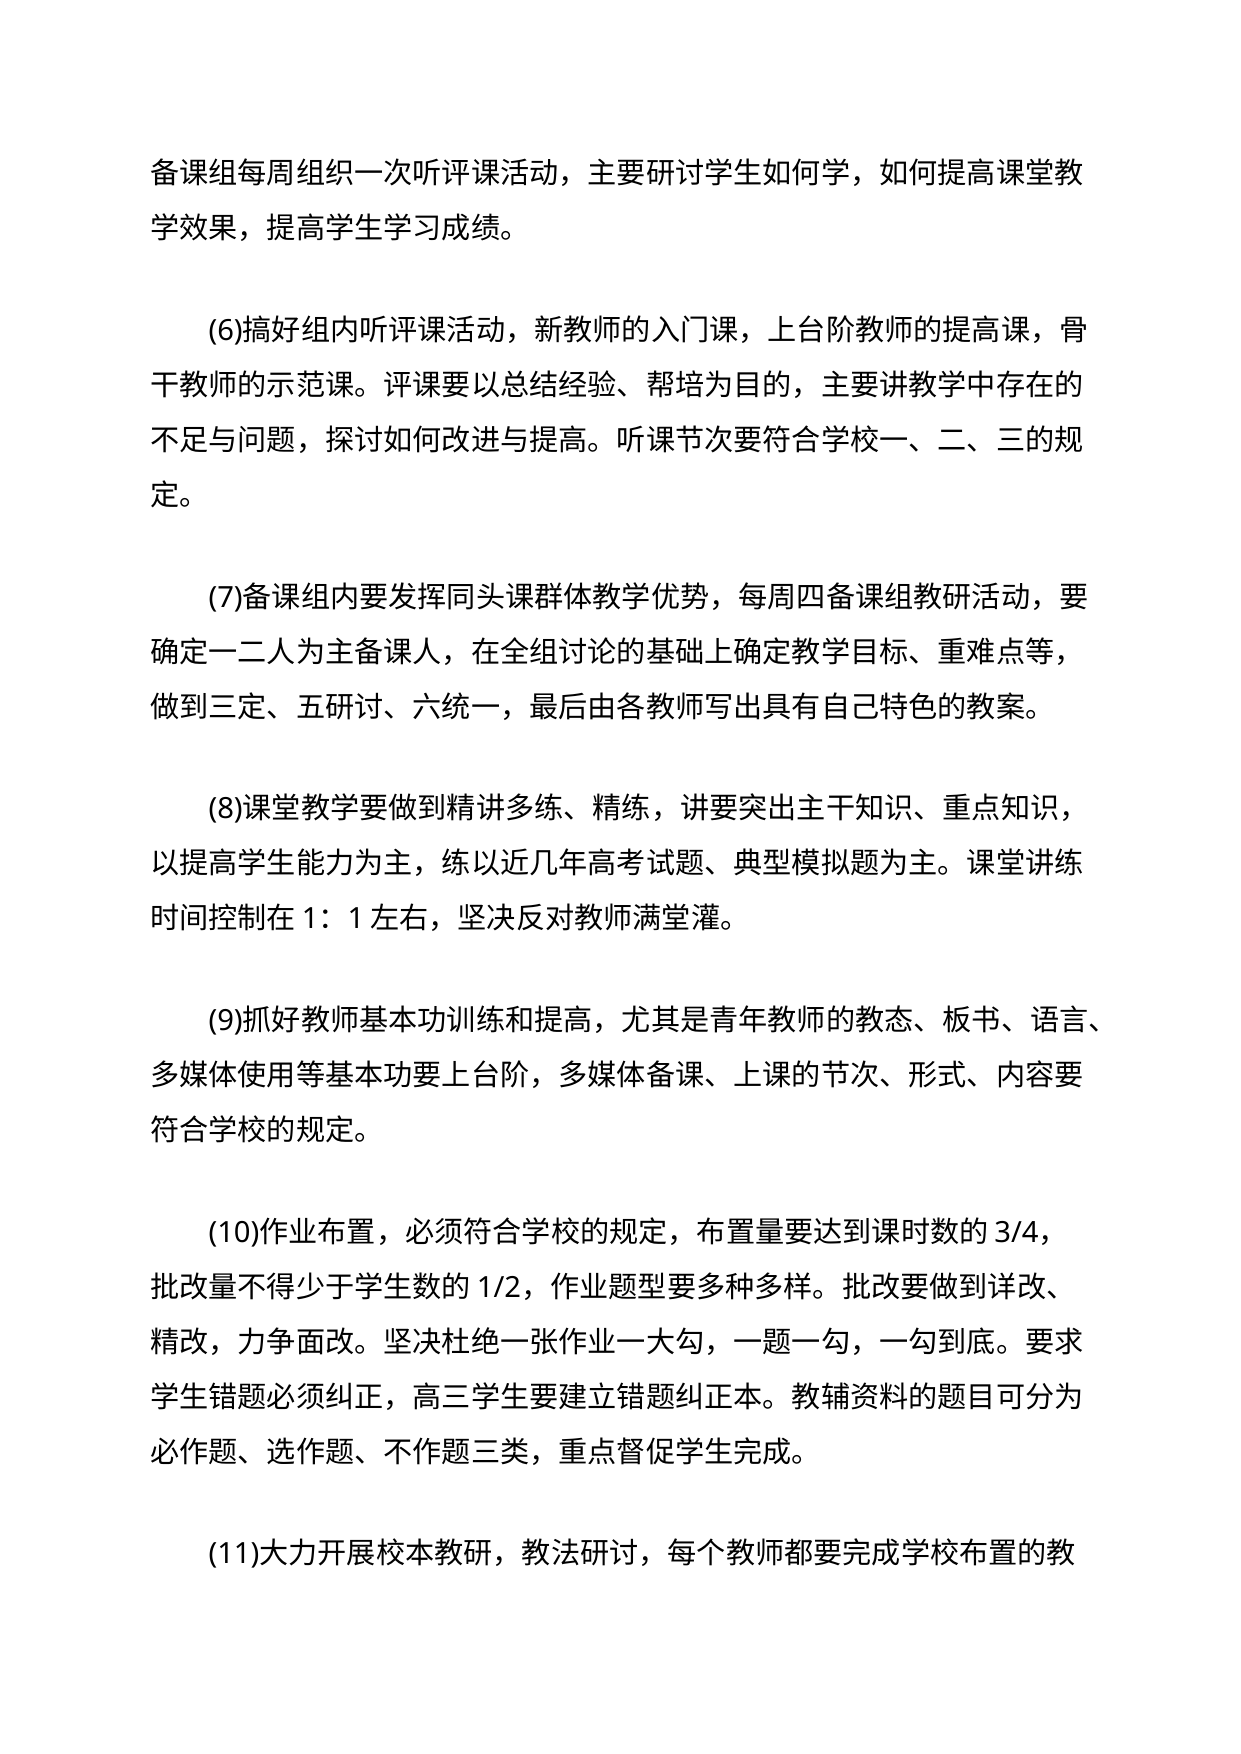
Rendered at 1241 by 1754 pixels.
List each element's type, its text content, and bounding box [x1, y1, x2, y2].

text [150, 1530, 1090, 1572]
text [150, 150, 1090, 247]
text (6)搞好组内听评课活动，新教师的入门课，上台阶教师的提高课，骨干教师的示范课。评课要以总结经验、帮培为目的，主要讲教学中存在的不足与问题，探讨如何改进与提高。听课节次要符合学校一、二、三的规定。 [150, 307, 1090, 514]
text (8)课堂教学要做到精讲多练、精练，讲要突出主干知识、重点知识，以提高学生能力为主，练以近几年高考试题、典型模拟题为主。课堂讲练时间控制在1：1左右，坚决反对教师满堂灌。 [150, 785, 1090, 937]
text (9)抓好教师基本功训练和提高，尤其是青年教师的教态、板书、语言、多媒体使用等基本功要上台阶，多媒体备课、上课的节次、形式、内容要符合学校的规定。 [150, 997, 1090, 1149]
text (10)作业布置，必须符合学校的规定，布置量要达到课时数的3/4，批改量不得少于学生数的1/2，作业题型要多种多样。批改要做到详改、精改，力争面改。坚决杜绝一张作业一大勾，一题一勾，一勾到底。要求学生错题必须纠正，高三学生要建立错题纠正本。教辅资料的题目可分为必作题、选作题、不作题三类，重点督促学生完成。 [150, 1208, 1090, 1471]
text (7)备课组内要发挥同头课群体教学优势，每周四备课组教研活动，要确定一二人为主备课人，在全组讨论的基础上确定教学目标、重难点等，做到三定、五研讨、六统一，最后由各教师写出具有自己特色的教案。 [150, 573, 1090, 725]
